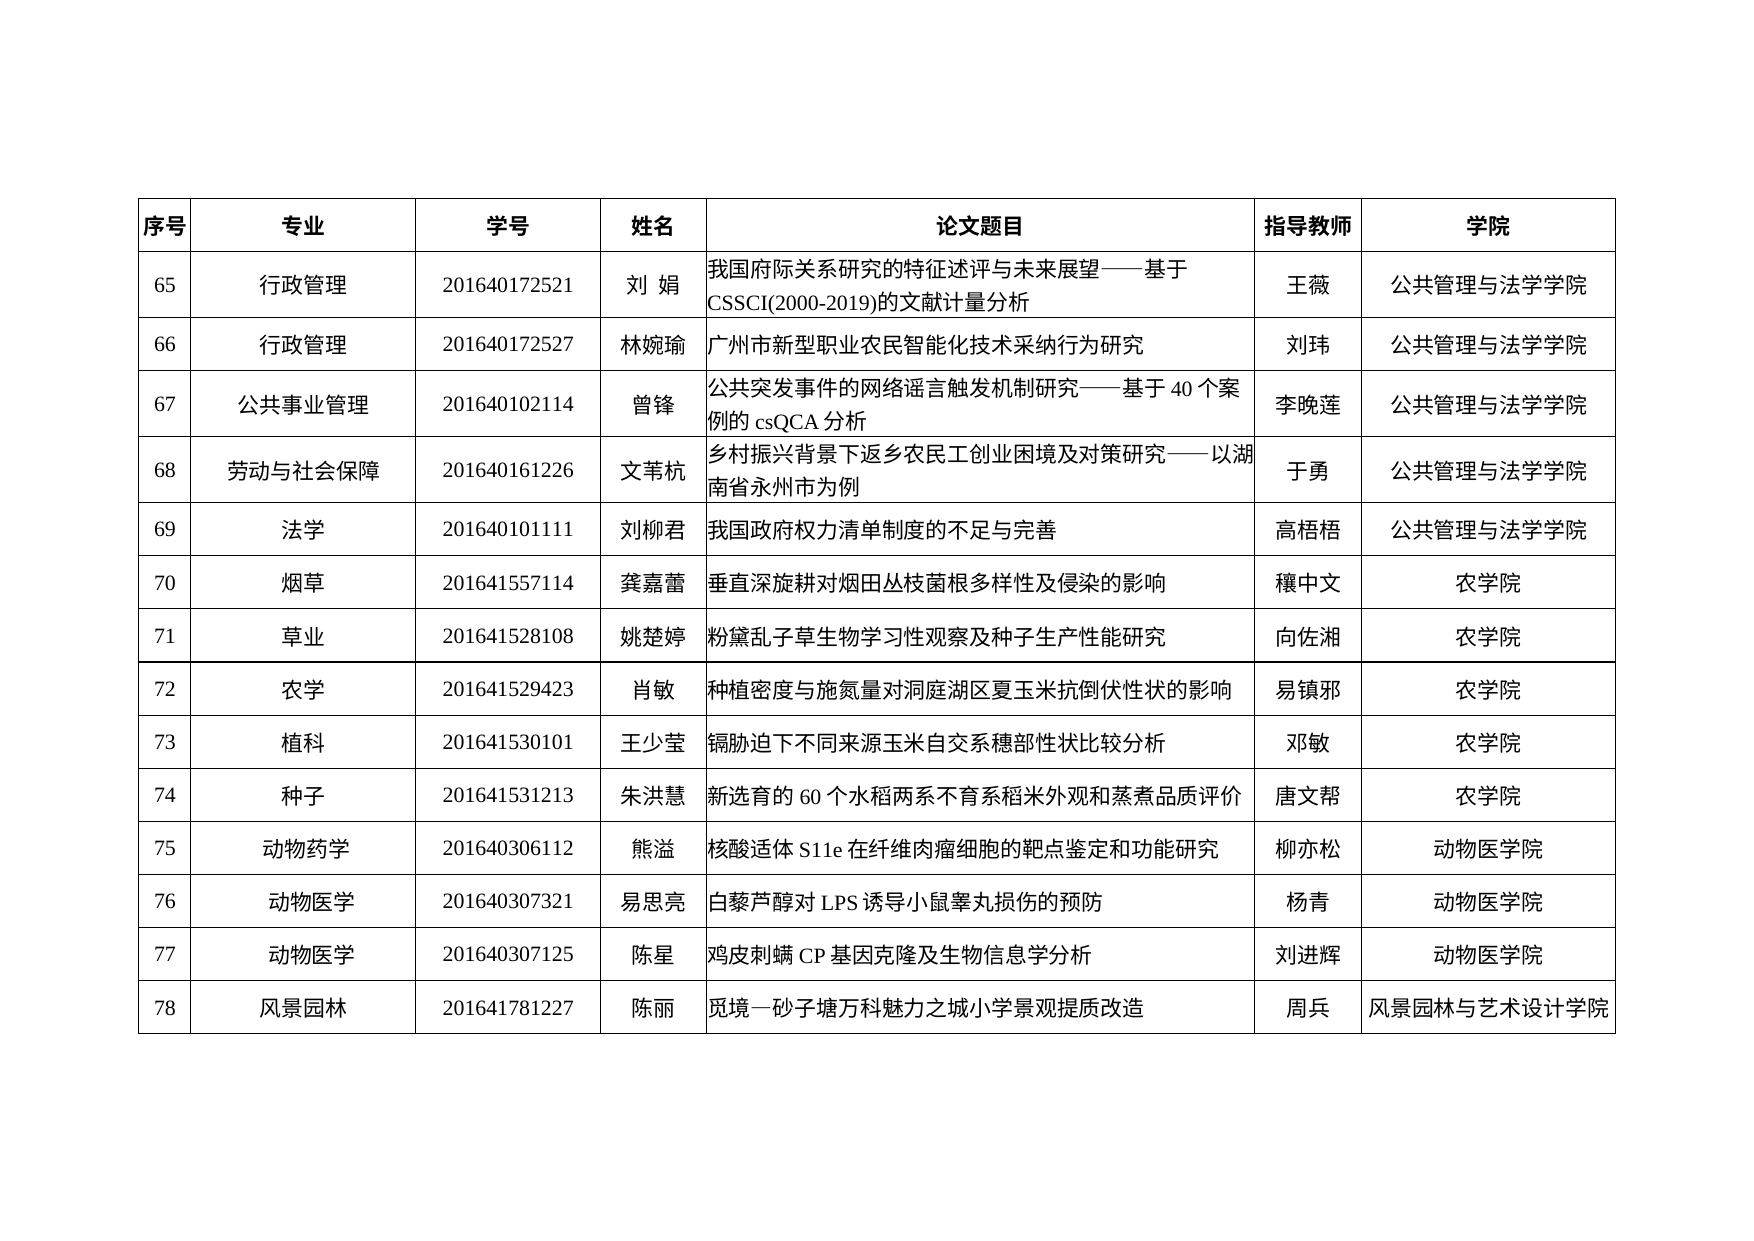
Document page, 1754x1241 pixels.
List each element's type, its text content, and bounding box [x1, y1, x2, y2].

table_cell 法学 [191, 503, 415, 555]
table_cell 新选育的 60 个水稻两系不育系稻米外观和蒸煮品质评价 [707, 769, 1254, 821]
table_cell 植科 [191, 716, 415, 768]
table_cell 72 [139, 663, 190, 714]
table_cell 78 [139, 981, 190, 1033]
table_cell 杨青 [1255, 875, 1361, 927]
table_header 学院 [1362, 199, 1615, 251]
table_header 姓名 [601, 199, 706, 251]
table_cell 易镇邪 [1255, 663, 1361, 714]
table_cell 201641781227 [416, 981, 600, 1033]
table_cell 67 [139, 371, 190, 436]
table_cell 75 [139, 822, 190, 874]
table_cell 文苇杭 [601, 437, 706, 502]
table_cell 73 [139, 716, 190, 768]
table_cell 71 [139, 609, 190, 661]
table_cell 农学院 [1362, 716, 1615, 768]
table_cell 201640172527 [416, 318, 600, 370]
table_cell 201640172521 [416, 252, 600, 317]
table_cell 粉黛乱子草生物学习性观察及种子生产性能研究 [707, 609, 1254, 661]
table_cell 烟草 [191, 556, 415, 608]
table_cell 草业 [191, 609, 415, 661]
table_cell 公共管理与法学学院 [1362, 371, 1615, 436]
table_cell 种子 [191, 769, 415, 821]
table_header 序号 [139, 199, 190, 251]
table_cell 201640161226 [416, 437, 600, 502]
table_cell 公共突发事件的网络谣言触发机制研究——基于40个案例的csQCA分析 [707, 371, 1254, 436]
table_cell 向佐湘 [1255, 609, 1361, 661]
table_cell 农学院 [1362, 556, 1615, 608]
table_cell 朱洪慧 [601, 769, 706, 821]
table_cell 邓敏 [1255, 716, 1361, 768]
table_cell 68 [139, 437, 190, 502]
table_cell 垂直深旋耕对烟田丛枝菌根多样性及侵染的影响 [707, 556, 1254, 608]
table_cell 风景园林 [191, 981, 415, 1033]
table_cell 动物医学院 [1362, 928, 1615, 980]
table_cell 觅境—砂子塘万科魅力之城小学景观提质改造 [707, 981, 1254, 1033]
table_cell 动物药学 [191, 822, 415, 874]
table_cell 熊溢 [601, 822, 706, 874]
table_cell 广州市新型职业农民智能化技术采纳行为研究 [707, 318, 1254, 370]
table_cell 动物医学 [191, 928, 415, 980]
table_cell 柳亦松 [1255, 822, 1361, 874]
table_cell 201640102114 [416, 371, 600, 436]
table_cell 201640307125 [416, 928, 600, 980]
table_cell 曾锋 [601, 371, 706, 436]
table_cell 乡村振兴背景下返乡农民工创业困境及对策研究——以湖南省永州市为例 [707, 437, 1254, 502]
table_cell 201641531213 [416, 769, 600, 821]
table_cell 刘进辉 [1255, 928, 1361, 980]
table_cell 农学院 [1362, 663, 1615, 714]
table_cell 周兵 [1255, 981, 1361, 1033]
table_cell 201641528108 [416, 609, 600, 661]
table_cell 劳动与社会保障 [191, 437, 415, 502]
table_cell 于勇 [1255, 437, 1361, 502]
table_cell 刘玮 [1255, 318, 1361, 370]
table_cell 我国府际关系研究的特征述评与未来展望——基于CSSCI(2000-2019)的文献计量分析 [707, 252, 1254, 317]
table_cell 农学院 [1362, 769, 1615, 821]
table_cell 风景园林与艺术设计学院 [1362, 981, 1615, 1033]
table_cell 201640307321 [416, 875, 600, 927]
table_cell 肖敏 [601, 663, 706, 714]
table_cell 74 [139, 769, 190, 821]
table_cell 白藜芦醇对LPS诱导小鼠睾丸损伤的预防 [707, 875, 1254, 927]
table_cell 镉胁迫下不同来源玉米自交系穗部性状比较分析 [707, 716, 1254, 768]
table_cell 69 [139, 503, 190, 555]
table_cell 王少莹 [601, 716, 706, 768]
table_cell 公共管理与法学学院 [1362, 503, 1615, 555]
table_cell 76 [139, 875, 190, 927]
table_cell 动物医学院 [1362, 875, 1615, 927]
table_cell 动物医学院 [1362, 822, 1615, 874]
table_header 指导教师 [1255, 199, 1361, 251]
table_cell 农学 [191, 663, 415, 714]
table_cell 公共管理与法学学院 [1362, 437, 1615, 502]
table_cell 刘柳君 [601, 503, 706, 555]
table_cell 高梧梧 [1255, 503, 1361, 555]
table_header 学号 [416, 199, 600, 251]
table_cell 易思亮 [601, 875, 706, 927]
table_cell 核酸适体S11e在纤维肉瘤细胞的靶点鉴定和功能研究 [707, 822, 1254, 874]
table_cell 鸡皮刺螨CP基因克隆及生物信息学分析 [707, 928, 1254, 980]
table_header 论文题目 [707, 199, 1254, 251]
table_cell 林婉瑜 [601, 318, 706, 370]
table_cell 陈丽 [601, 981, 706, 1033]
table_cell 65 [139, 252, 190, 317]
table_cell 动物医学 [191, 875, 415, 927]
table_cell 龚嘉蕾 [601, 556, 706, 608]
table_cell 我国政府权力清单制度的不足与完善 [707, 503, 1254, 555]
table_cell 201641530101 [416, 716, 600, 768]
table_cell 刘 娟 [601, 252, 706, 317]
table_cell 王薇 [1255, 252, 1361, 317]
table_header 专业 [191, 199, 415, 251]
table_cell 66 [139, 318, 190, 370]
table_cell 陈星 [601, 928, 706, 980]
table_cell 农学院 [1362, 609, 1615, 661]
table_cell 行政管理 [191, 318, 415, 370]
table_cell 201640101111 [416, 503, 600, 555]
table_cell 公共事业管理 [191, 371, 415, 436]
table_cell 行政管理 [191, 252, 415, 317]
table_cell 77 [139, 928, 190, 980]
table_cell 201640306112 [416, 822, 600, 874]
table_cell 201641529423 [416, 663, 600, 714]
table_cell 姚楚婷 [601, 609, 706, 661]
table_cell 201641557114 [416, 556, 600, 608]
table_cell 70 [139, 556, 190, 608]
table_cell 公共管理与法学学院 [1362, 318, 1615, 370]
table_cell 李晚莲 [1255, 371, 1361, 436]
table_cell 公共管理与法学学院 [1362, 252, 1615, 317]
table_cell 种植密度与施氮量对洞庭湖区夏玉米抗倒伏性状的影响 [707, 663, 1254, 714]
table_cell 唐文帮 [1255, 769, 1361, 821]
table_cell 穰中文 [1255, 556, 1361, 608]
